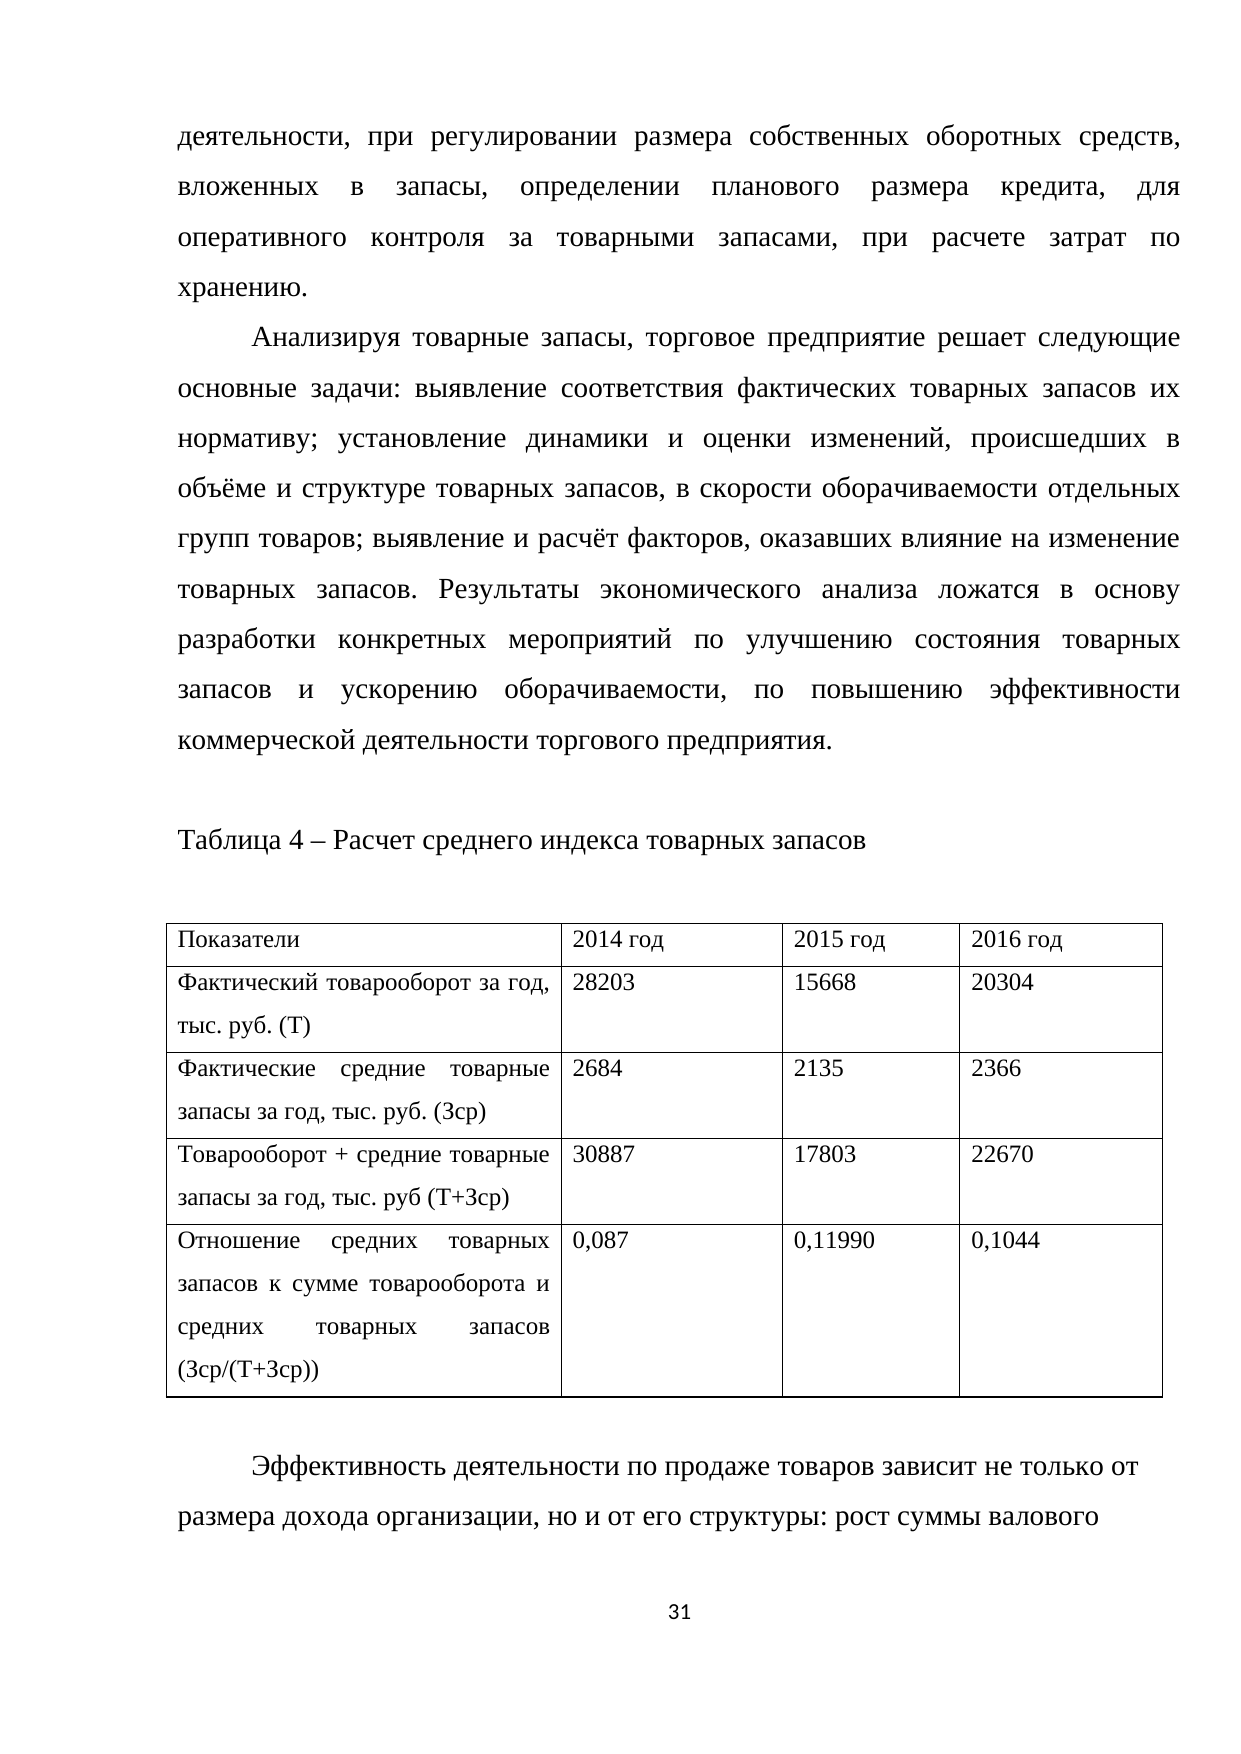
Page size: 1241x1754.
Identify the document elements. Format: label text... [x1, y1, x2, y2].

table_cell 17803 [783, 1139, 959, 1224]
table_cell 2135 [783, 1053, 959, 1138]
table_cell Фактический товарооборот за год, тыс. руб. (Т) [167, 967, 561, 1052]
table_cell Товарооборот + средние товарные запасы за год, тыс. руб (Т+Зср) [167, 1139, 561, 1224]
table_cell 28203 [562, 967, 782, 1052]
table_cell 0,087 [562, 1225, 782, 1396]
table_cell Отношение средних товарных запасов к сумме товарооборота и средних товарных запасов (Зср/(Т+Зср)) [167, 1225, 561, 1396]
table_cell 0,11990 [783, 1225, 959, 1396]
table_cell 2684 [562, 1053, 782, 1138]
table_header Показатели [167, 924, 561, 966]
table_header 2016 год [960, 924, 1162, 966]
table_cell 0,1044 [960, 1225, 1162, 1396]
text Анализируя товарные запасы, торговое предприятие решает следующие основные задачи: выявление соответствия фактических товарных запасов их нормативу; установление динамики и оценки изменений, происшедших в объёме и структуре товарных запасов, в скорости оборачиваемости отдельных групп товаров; выявление и расчёт факторов, оказавших влияние на изменение товарных запасов. Результаты экономического анализа ложатся в основу разработки конкретных мероприятий по улучшению состояния товарных запасов и ускорению оборачиваемости, по повышению эффективности коммерческой деятельности торгового предприятия. [177, 319, 1181, 755]
text Таблица 4 – Расчет среднего индекса товарных запасов [177, 822, 1181, 856]
table_cell 2366 [960, 1053, 1162, 1138]
table_cell 30887 [562, 1139, 782, 1224]
table_header 2014 год [562, 924, 782, 966]
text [177, 1448, 1181, 1532]
table_cell 15668 [783, 967, 959, 1052]
table_cell Фактические средние товарные запасы за год, тыс. руб. (Зср) [167, 1053, 561, 1138]
table_cell 20304 [960, 967, 1162, 1052]
table_header 2015 год [783, 924, 959, 966]
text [177, 118, 1181, 303]
table_cell 22670 [960, 1139, 1162, 1224]
